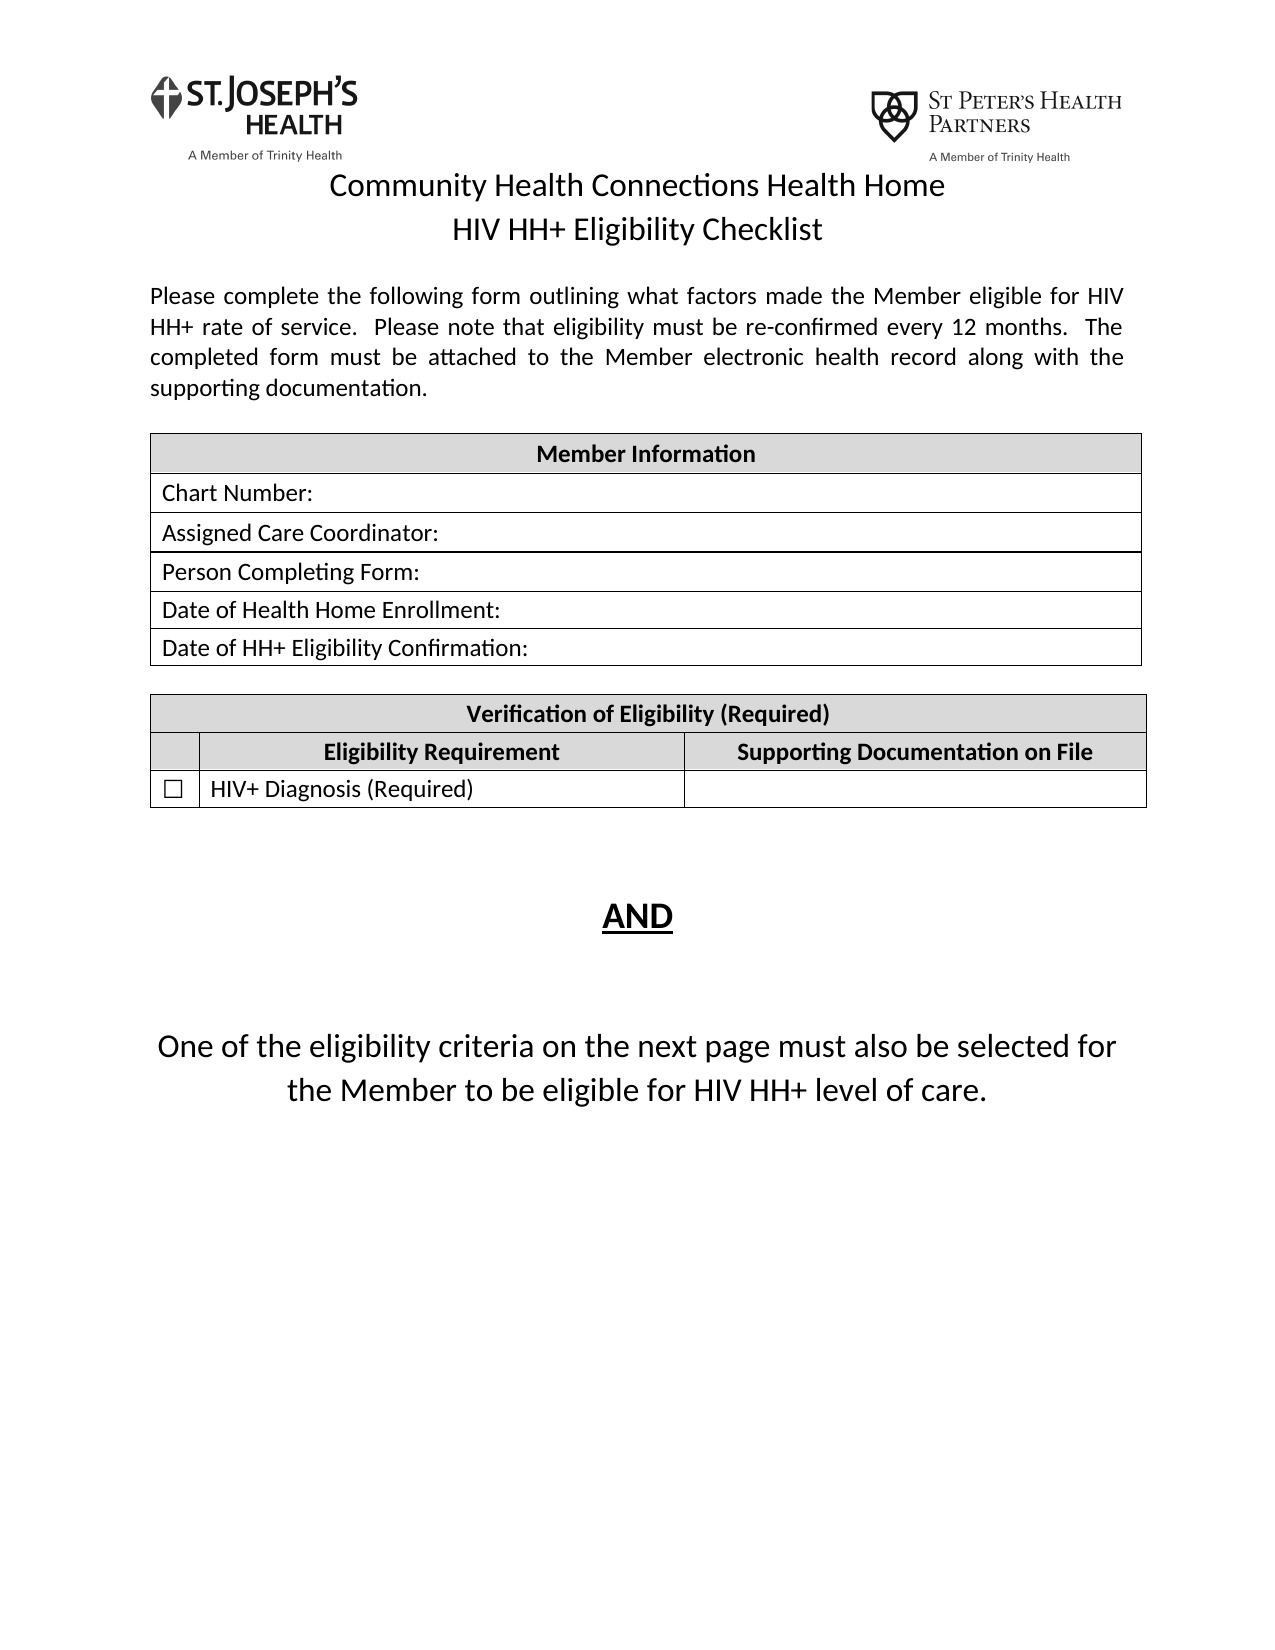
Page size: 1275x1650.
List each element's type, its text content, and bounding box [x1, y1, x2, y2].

text One of the eligibility criteria on the next page must also be selected for the Member to be eligible for HIV HH+ level of care. [150, 1024, 1125, 1109]
table_cell Eligibility Requirement [200, 733, 684, 769]
picture [150, 75, 359, 163]
text AND [150, 892, 1125, 938]
table_cell Chart Number: [151, 474, 1141, 512]
table_cell Supporting Documentation on File [685, 733, 1146, 769]
picture [871, 91, 1122, 163]
table_cell [685, 771, 1146, 807]
table_header Member Information [151, 434, 1141, 472]
table_cell Person Completing Form: [151, 553, 1141, 591]
table_cell HIV+ Diagnosis (Required) [200, 771, 684, 807]
table_cell [151, 733, 199, 769]
table_header Verification of Eligibility (Required) [151, 695, 1146, 732]
table_cell Date of HH+ Eligibility Confirmation: [151, 629, 1141, 665]
text Please complete the following form outlining what factors made the Member eligible for HIV HH+ rate of service. Please note that eligibility must be re-confirmed every 12 months. The completed form must be attached to the Member electronic health record along with the supporting documentation. [150, 280, 1125, 402]
table_cell Assigned Care Coordinator: [151, 513, 1141, 551]
table_cell Date of Health Home Enrollment: [151, 592, 1141, 628]
